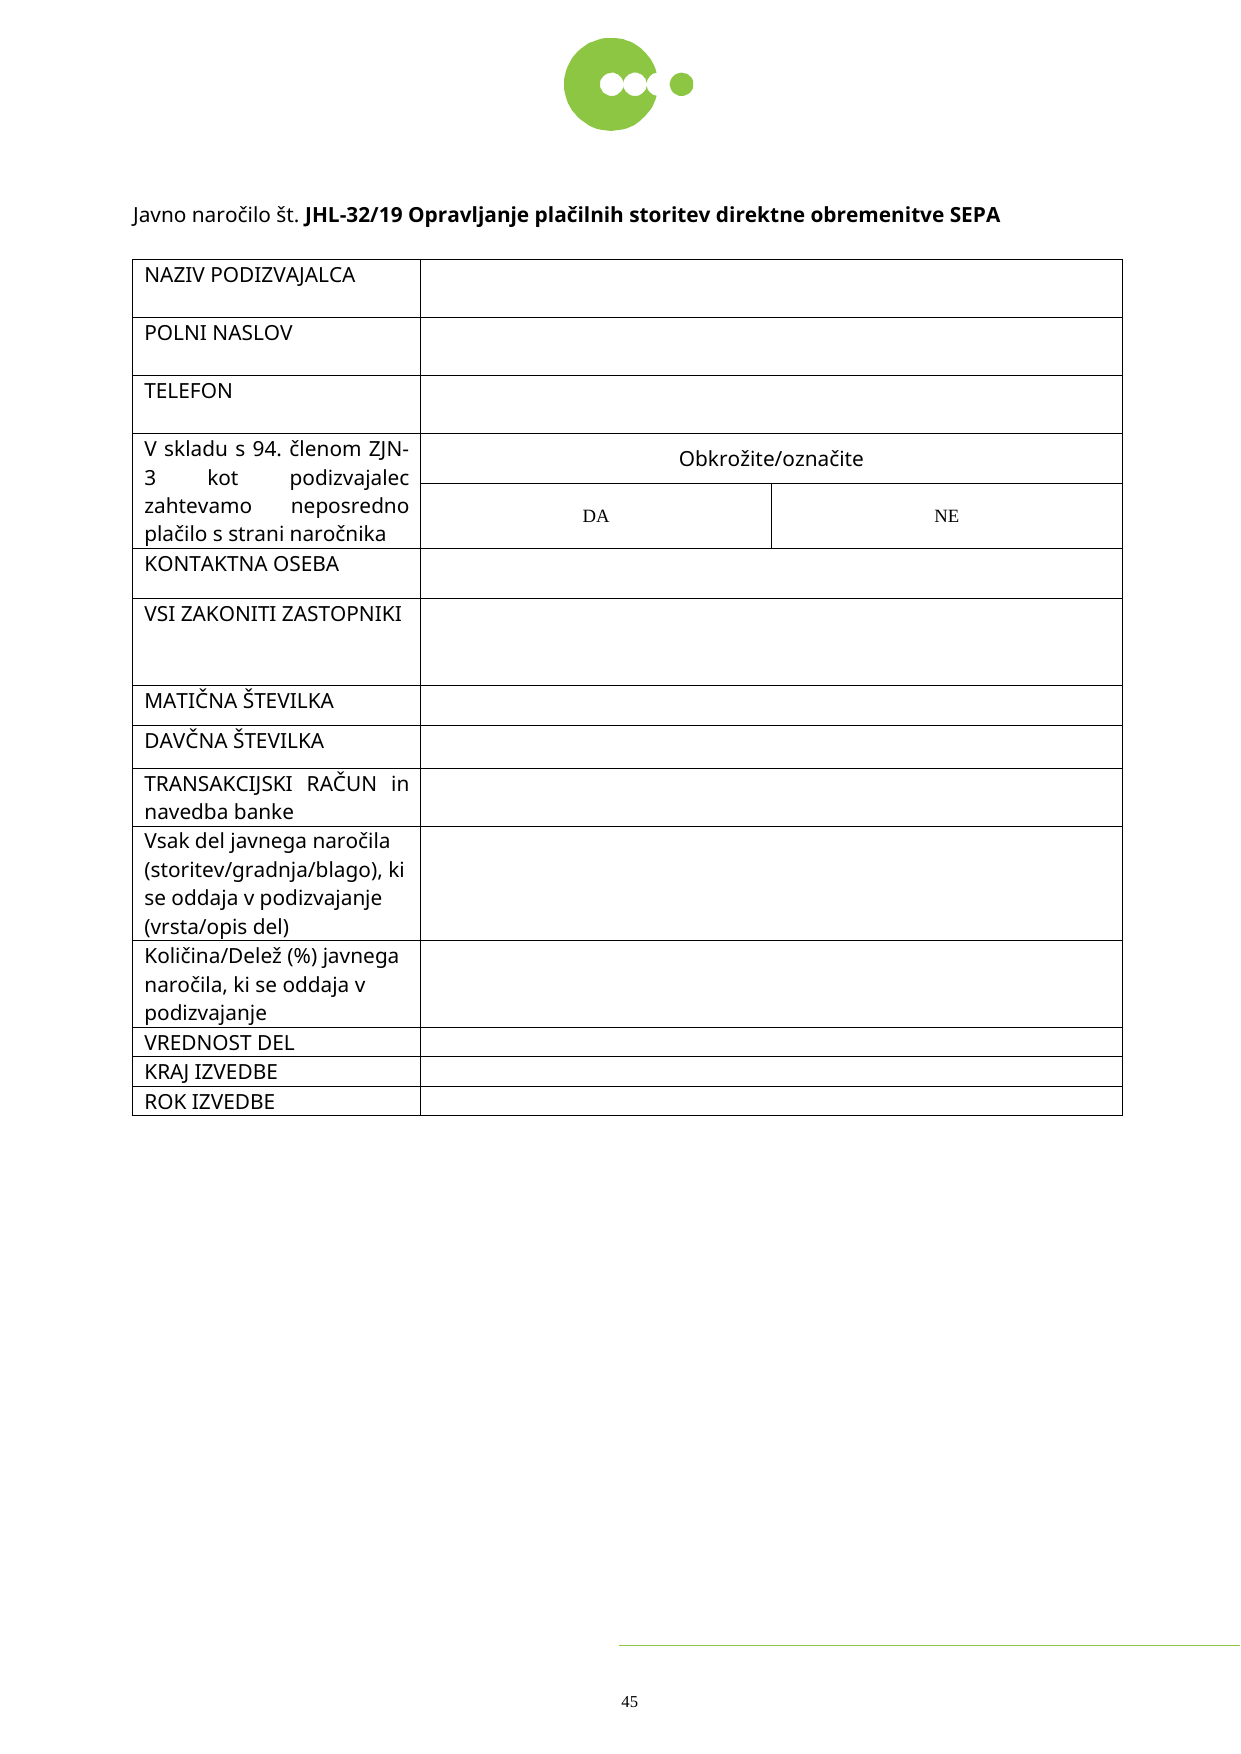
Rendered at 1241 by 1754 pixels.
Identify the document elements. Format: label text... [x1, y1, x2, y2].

table_cell [421, 1087, 1122, 1115]
table_cell KONTAKTNA OSEBA [133, 549, 420, 598]
table_cell POLNI NASLOV [133, 318, 420, 375]
table_cell MATIČNA ŠTEVILKA [133, 686, 420, 725]
text Javno naročilo št. JHL-32/19 Opravljanje plačilnih storitev direktne obremenitve SEPA [133, 200, 1122, 228]
table_cell [421, 318, 1122, 375]
table_cell TRANSAKCIJSKI RAČUN in navedba banke [133, 769, 420, 826]
table_cell TELEFON [133, 376, 420, 433]
table_cell [421, 549, 1122, 598]
table_cell DAVČNA ŠTEVILKA [133, 726, 420, 768]
table_cell VREDNOST DEL [133, 1028, 420, 1056]
table_cell V skladu s 94. členom ZJN-3 kot podizvajalec zahtevamo neposredno plačilo s strani naročnika [133, 434, 420, 548]
table_cell [421, 827, 1122, 940]
table_cell DA [421, 484, 771, 548]
table_cell Vsak del javnega naročila (storitev/gradnja/blago), ki se oddaja v podizvajanje (vrsta/opis del) [133, 827, 420, 940]
table_cell [421, 726, 1122, 768]
table_cell [421, 941, 1122, 1027]
table_header NAZIV PODIZVAJALCA [133, 260, 420, 317]
table_cell VSI ZAKONITI ZASTOPNIKI [133, 599, 420, 685]
table_cell [421, 599, 1122, 685]
table_cell [421, 376, 1122, 433]
table_cell Obkrožite/označite [421, 434, 1122, 483]
table_cell KRAJ IZVEDBE [133, 1057, 420, 1086]
table_cell ROK IZVEDBE [133, 1087, 420, 1115]
table_cell [421, 769, 1122, 826]
table_header [421, 260, 1122, 317]
table_cell [421, 686, 1122, 725]
table_cell Količina/Delež (%) javnega naročila, ki se oddaja v podizvajanje [133, 941, 420, 1027]
table_cell [421, 1028, 1122, 1056]
table_cell [421, 1057, 1122, 1086]
table_cell NE [772, 484, 1122, 548]
